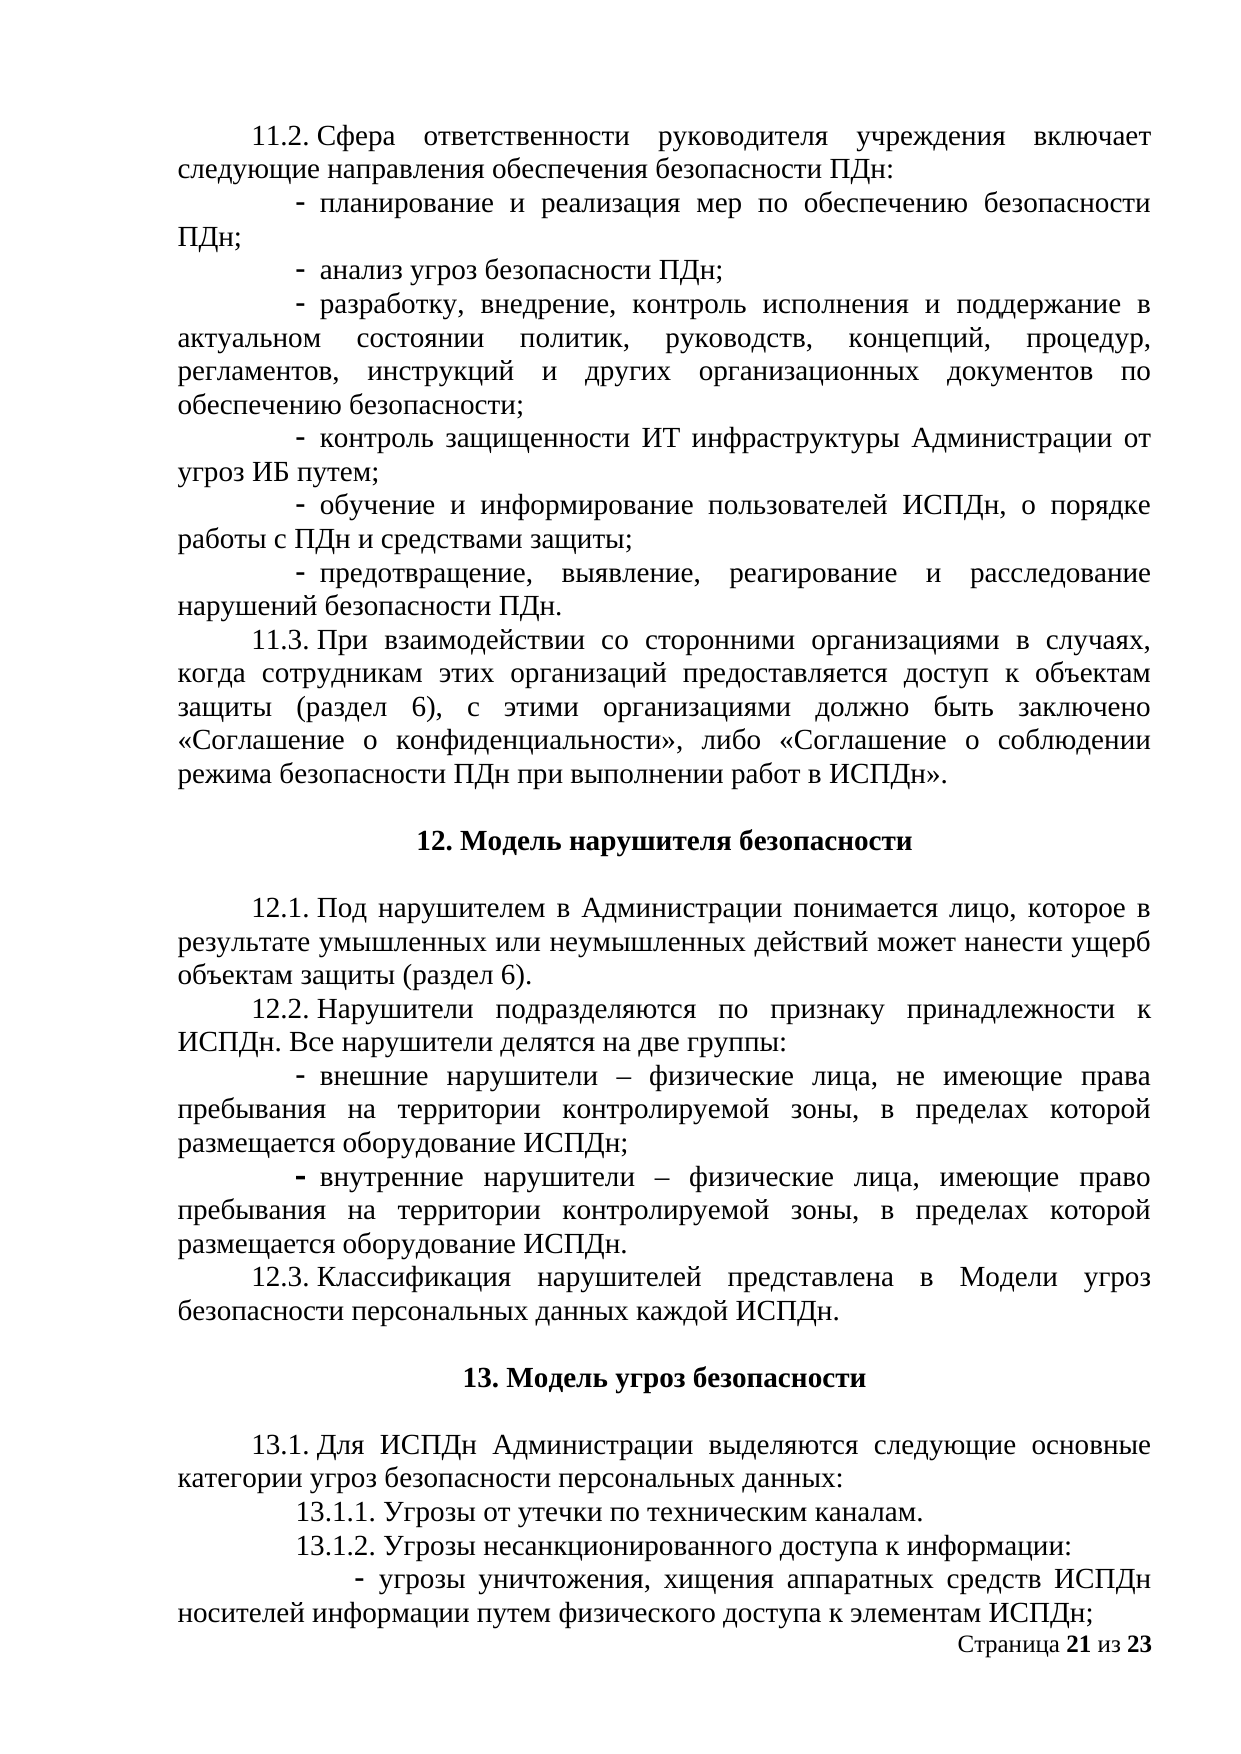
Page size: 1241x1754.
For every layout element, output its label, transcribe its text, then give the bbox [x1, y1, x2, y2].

list Модель нарушителя безопасности [177, 823, 1152, 857]
list угрозы уничтожения, хищения аппаратных средств ИСПДн носителей информации путем физического доступа к элементам ИСПДн; [177, 1561, 1152, 1628]
list Под нарушителем в Администрации понимается лицо, которое в результате умышленных или неумышленных действий может нанести ущерб объектам защиты (раздел 6). [177, 890, 1152, 991]
list Для ИСПДн Администрации выделяются следующие основные категории угроз безопасности персональных данных: [177, 1427, 1152, 1494]
list Нарушители подразделяются по признаку принадлежности к ИСПДн. Все нарушители делятся на две группы: [177, 991, 1152, 1058]
list контроль защищенности ИТ инфраструктуры Администрации от угроз ИБ путем; [177, 420, 1152, 487]
list Сфера ответственности руководителя учреждения включает следующие направления обеспечения безопасности ПДн: [177, 118, 1152, 185]
list анализ угроз безопасности ПДн; [177, 252, 1152, 286]
list планирование и реализация мер по обеспечению безопасности ПДн; [177, 185, 1152, 252]
list Угрозы несанкционированного доступа к информации: [177, 1528, 1152, 1561]
list обучение и информирование пользователей ИСПДн, о порядке работы с ПДн и средствами защиты; [177, 487, 1152, 555]
list Классификация нарушителей представлена в Модели угроз безопасности персональных данных каждой ИСПДн. [177, 1259, 1152, 1326]
list предотвращение, выявление, реагирование и расследование нарушений безопасности ПДн. [177, 555, 1152, 622]
list Угрозы от утечки по техническим каналам. [177, 1494, 1152, 1528]
list внешние нарушители – физические лица, не имеющие права пребывания на территории контролируемой зоны, в пределах которой размещается оборудование ИСПДн; [177, 1058, 1152, 1159]
list разработку, внедрение, контроль исполнения и поддержание в актуальном состоянии политик, руководств, концепций, процедур, регламентов, инструкций и других организационных документов по обеспечению безопасности; [177, 286, 1152, 420]
list При взаимодействии со сторонними организациями в случаях, когда сотрудникам этих организаций предоставляется доступ к объектам защиты (раздел 6), с этими организациями должно быть заключено «Соглашение о конфиденциальности», либо «Соглашение о соблюдении режима безопасности ПДн при выполнении работ в ИСПДн». [177, 622, 1152, 789]
list Модель угроз безопасности [177, 1360, 1152, 1393]
list внутренние нарушители – физические лица, имеющие право пребывания на территории контролируемой зоны, в пределах которой размещается оборудование ИСПДн. [177, 1159, 1152, 1259]
